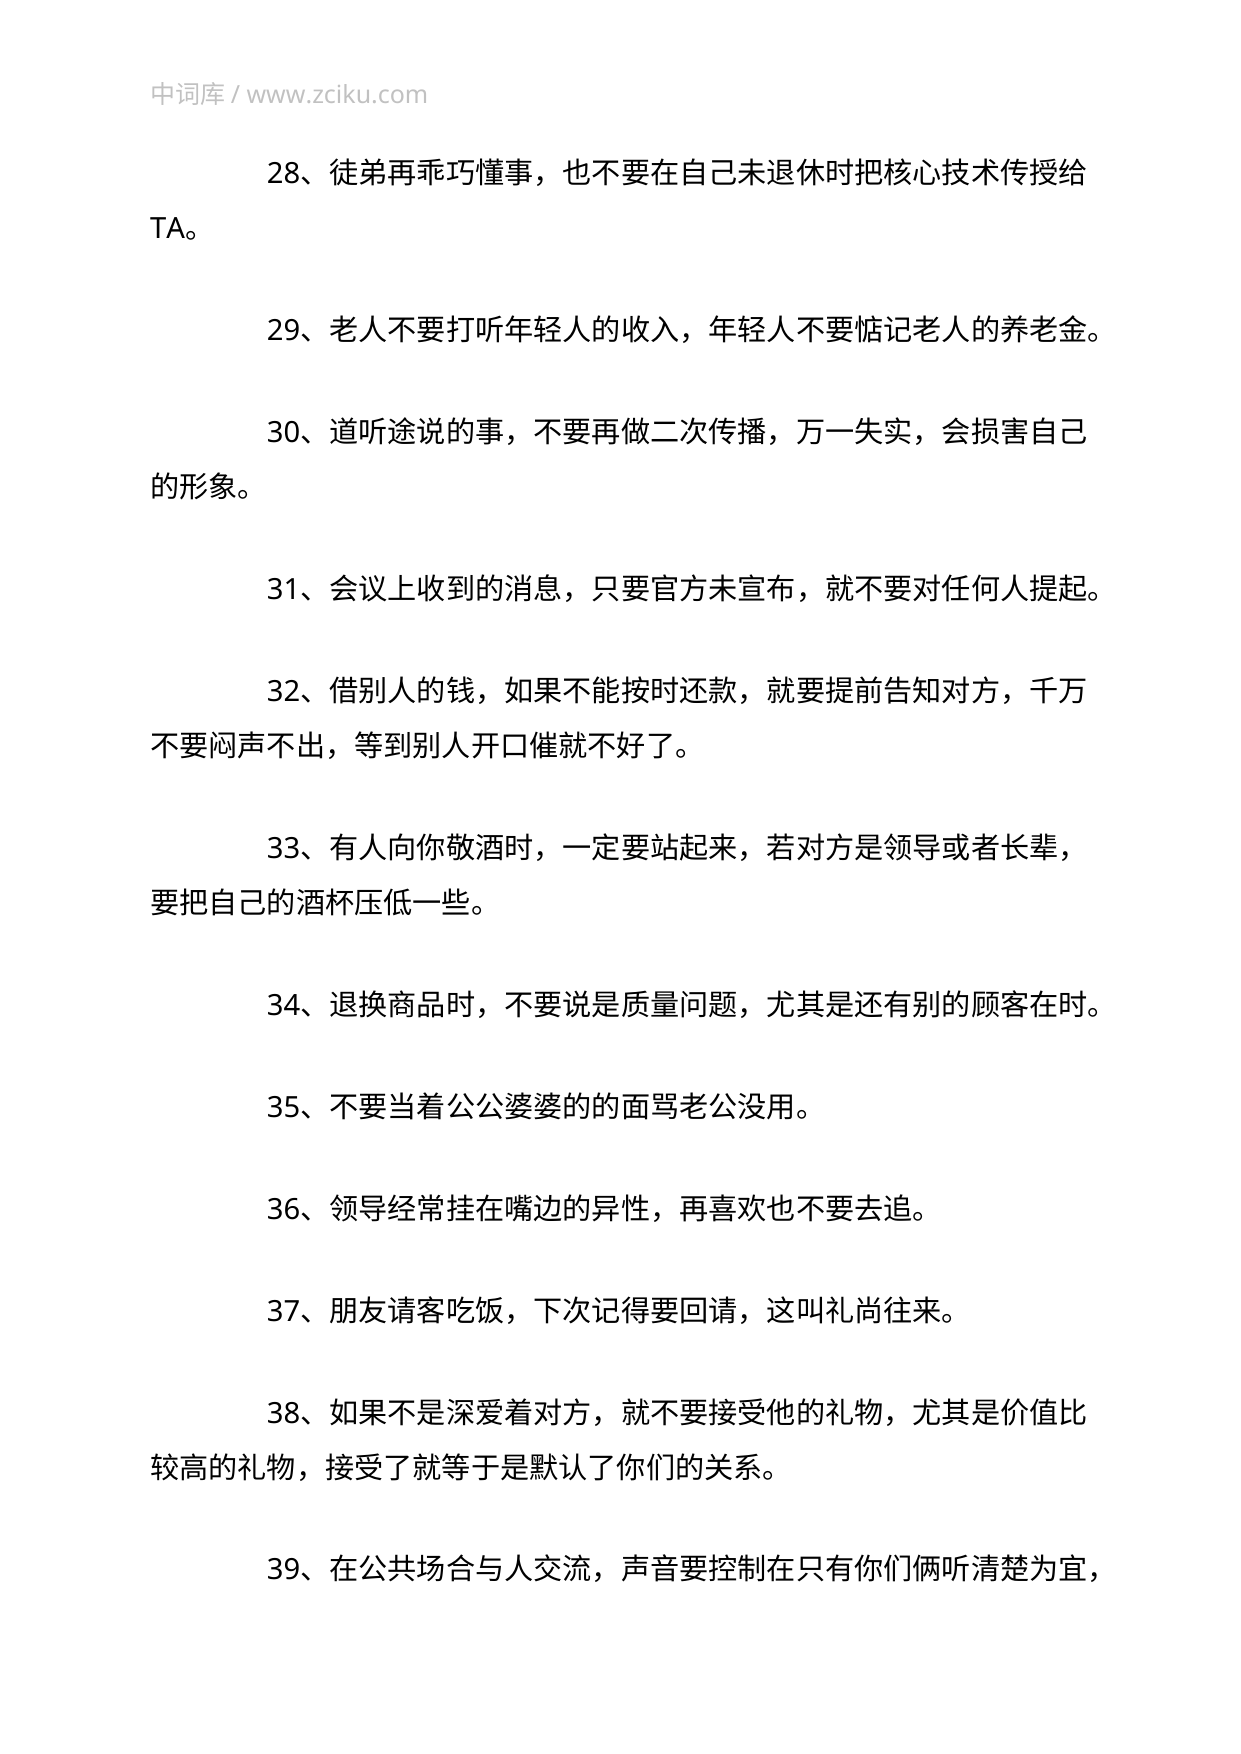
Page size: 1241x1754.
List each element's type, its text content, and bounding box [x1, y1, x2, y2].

text 33、有人向你敬酒时，一定要站起来，若对方是领导或者长辈，要把自己的酒杯压低一些。 [150, 824, 1090, 922]
text 34、退换商品时，不要说是质量问题，尤其是还有别的顾客在时。 [150, 981, 1090, 1024]
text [150, 1546, 1090, 1588]
text 31、会议上收到的消息，只要官方未宣布，就不要对任何人提起。 [150, 566, 1090, 608]
text 38、如果不是深爱着对方，就不要接受他的礼物，尤其是价值比较高的礼物，接受了就等于是默认了你们的关系。 [150, 1389, 1090, 1486]
text 29、老人不要打听年轻人的收入，年轻人不要惦记老人的养老金。 [150, 307, 1090, 349]
text 32、借别人的钱，如果不能按时还款，就要提前告知对方，千万不要闷声不出，等到别人开口催就不好了。 [150, 668, 1090, 765]
text 35、不要当着公公婆婆的的面骂老公没用。 [150, 1083, 1090, 1126]
text 36、领导经常挂在嘴边的异性，再喜欢也不要去追。 [150, 1185, 1090, 1228]
text 30、道听途说的事，不要再做二次传播，万一失实，会损害自己的形象。 [150, 409, 1090, 506]
text 28、徒弟再乖巧懂事，也不要在自己未退休时把核心技术传授给TA。 [150, 150, 1090, 247]
text 37、朋友请客吃饭，下次记得要回请，这叫礼尚往来。 [150, 1287, 1090, 1329]
